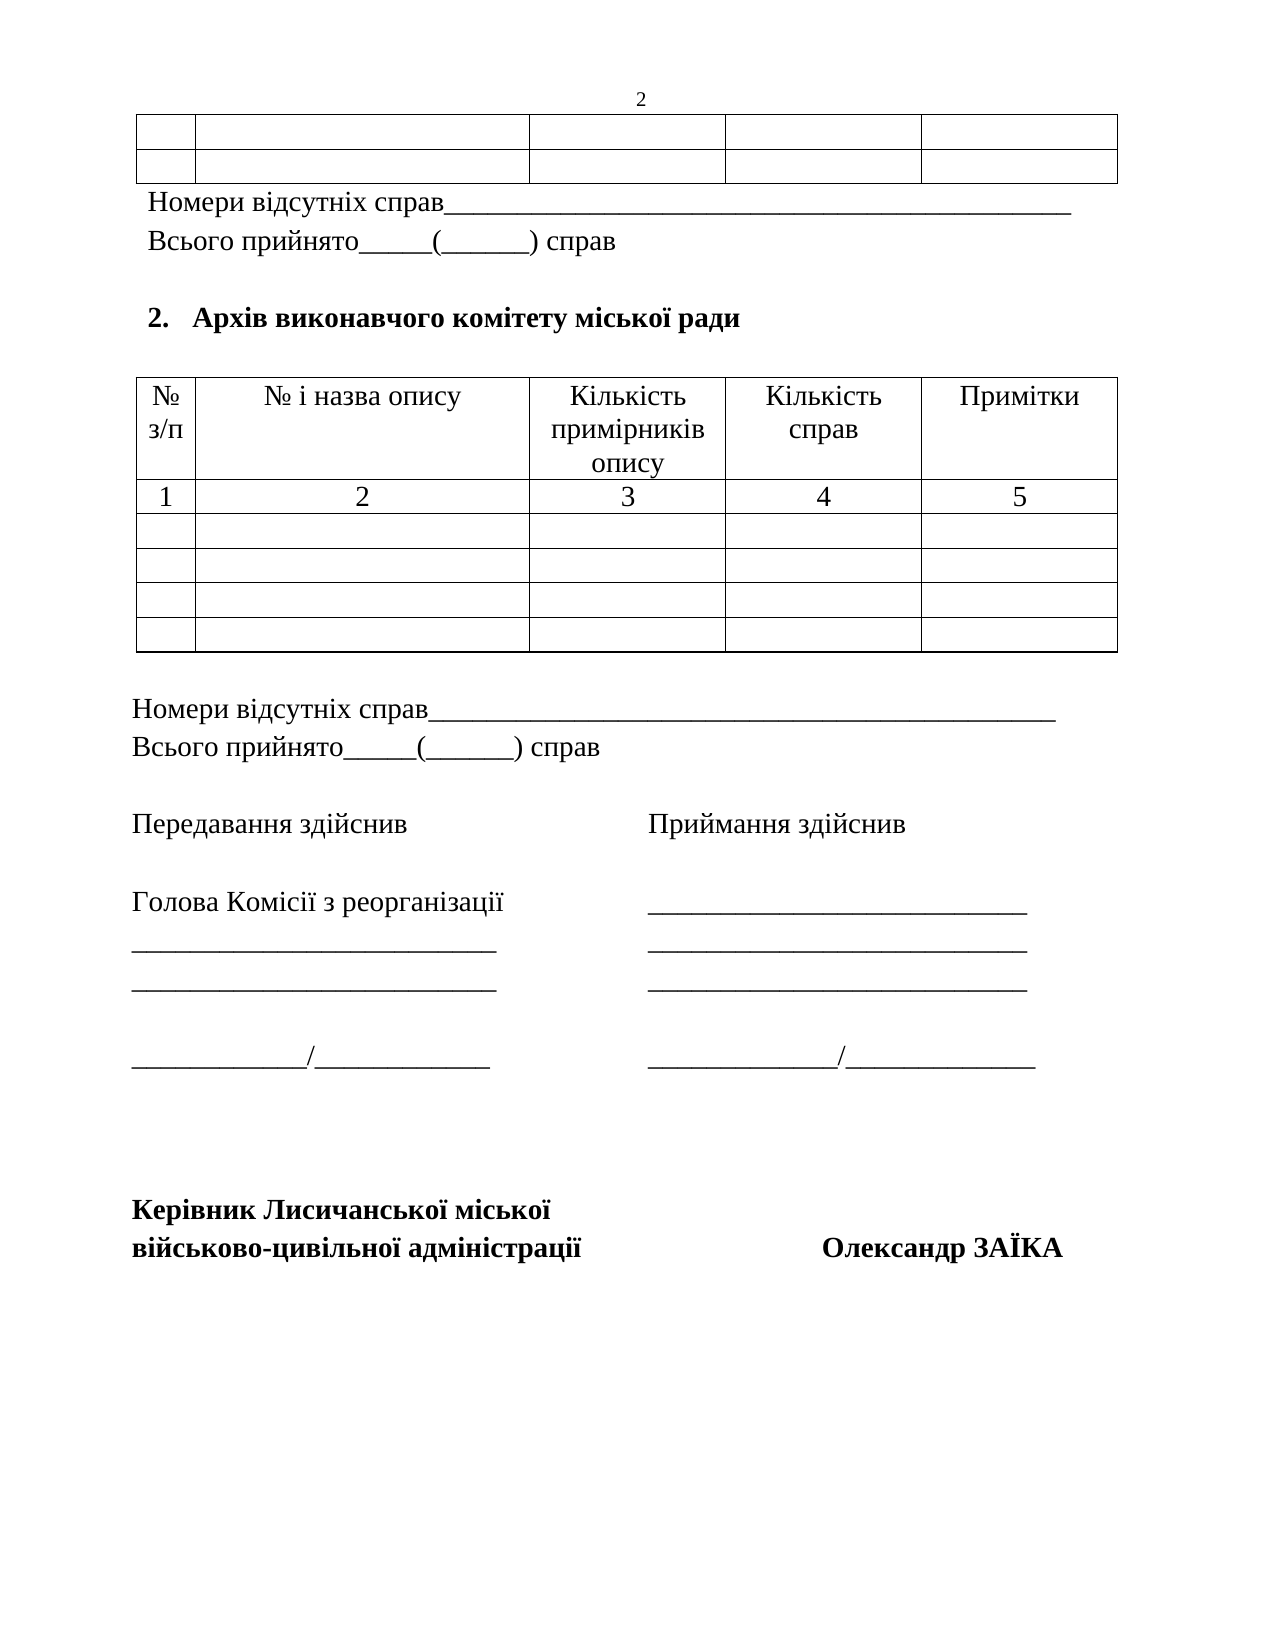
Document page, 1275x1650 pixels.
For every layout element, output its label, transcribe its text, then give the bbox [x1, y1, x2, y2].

table_cell [530, 583, 725, 617]
text _________________________ __________________________ [132, 961, 1150, 994]
list Архів виконавчого комітету міської ради [147, 300, 1150, 333]
text військово-цивільної адміністрації Олександр ЗАЇКА [132, 1231, 1150, 1264]
text Голова Комісії з реорганізації __________________________ [132, 884, 1150, 917]
table_cell [922, 618, 1117, 651]
table_cell 2 [196, 480, 529, 513]
table_cell [137, 514, 195, 548]
table_header № з/п [137, 378, 195, 478]
table_cell [726, 150, 921, 183]
table_header Примітки [922, 378, 1117, 478]
table_header Кількість справ [726, 378, 921, 478]
table_cell [922, 514, 1117, 548]
table_cell [530, 618, 725, 651]
table_cell [726, 583, 921, 617]
table_cell [922, 549, 1117, 582]
table_header Кількість примірників опису [530, 378, 725, 478]
table_cell [196, 549, 529, 582]
table_cell [530, 514, 725, 548]
table_cell [726, 115, 921, 148]
table_cell [196, 150, 529, 183]
text Всього прийнято_____(______) справ [147, 223, 1150, 256]
table_cell [922, 150, 1117, 183]
table_cell [726, 514, 921, 548]
table_cell [726, 618, 921, 651]
table_cell 3 [530, 480, 725, 513]
text Номери відсутніх справ___________________________________________ [147, 184, 1150, 218]
table_header № і назва опису [196, 378, 529, 478]
table_cell [196, 618, 529, 651]
table_cell [196, 583, 529, 617]
table_cell [196, 514, 529, 548]
table_cell [137, 618, 195, 651]
table_cell [922, 583, 1117, 617]
text Номери відсутніх справ___________________________________________ [132, 691, 1150, 724]
table_cell [530, 115, 725, 148]
text Передавання здійснив Приймання здійснив [132, 807, 1150, 840]
table_cell [137, 150, 195, 183]
table_cell [137, 549, 195, 582]
table_cell [137, 583, 195, 617]
table_cell [530, 150, 725, 183]
table_cell 4 [726, 480, 921, 513]
table_cell [922, 115, 1117, 148]
table_cell 1 [137, 480, 195, 513]
table_cell 5 [922, 480, 1117, 513]
table_cell [196, 115, 529, 148]
text Керівник Лисичанської міської [132, 1192, 1150, 1226]
table_cell [530, 549, 725, 582]
text _________________________ __________________________ [132, 922, 1150, 956]
table_cell [137, 115, 195, 148]
table_cell [726, 549, 921, 582]
text ____________/____________ _____________/_____________ [132, 1038, 1150, 1071]
text Всього прийнято_____(______) справ [132, 729, 1150, 763]
